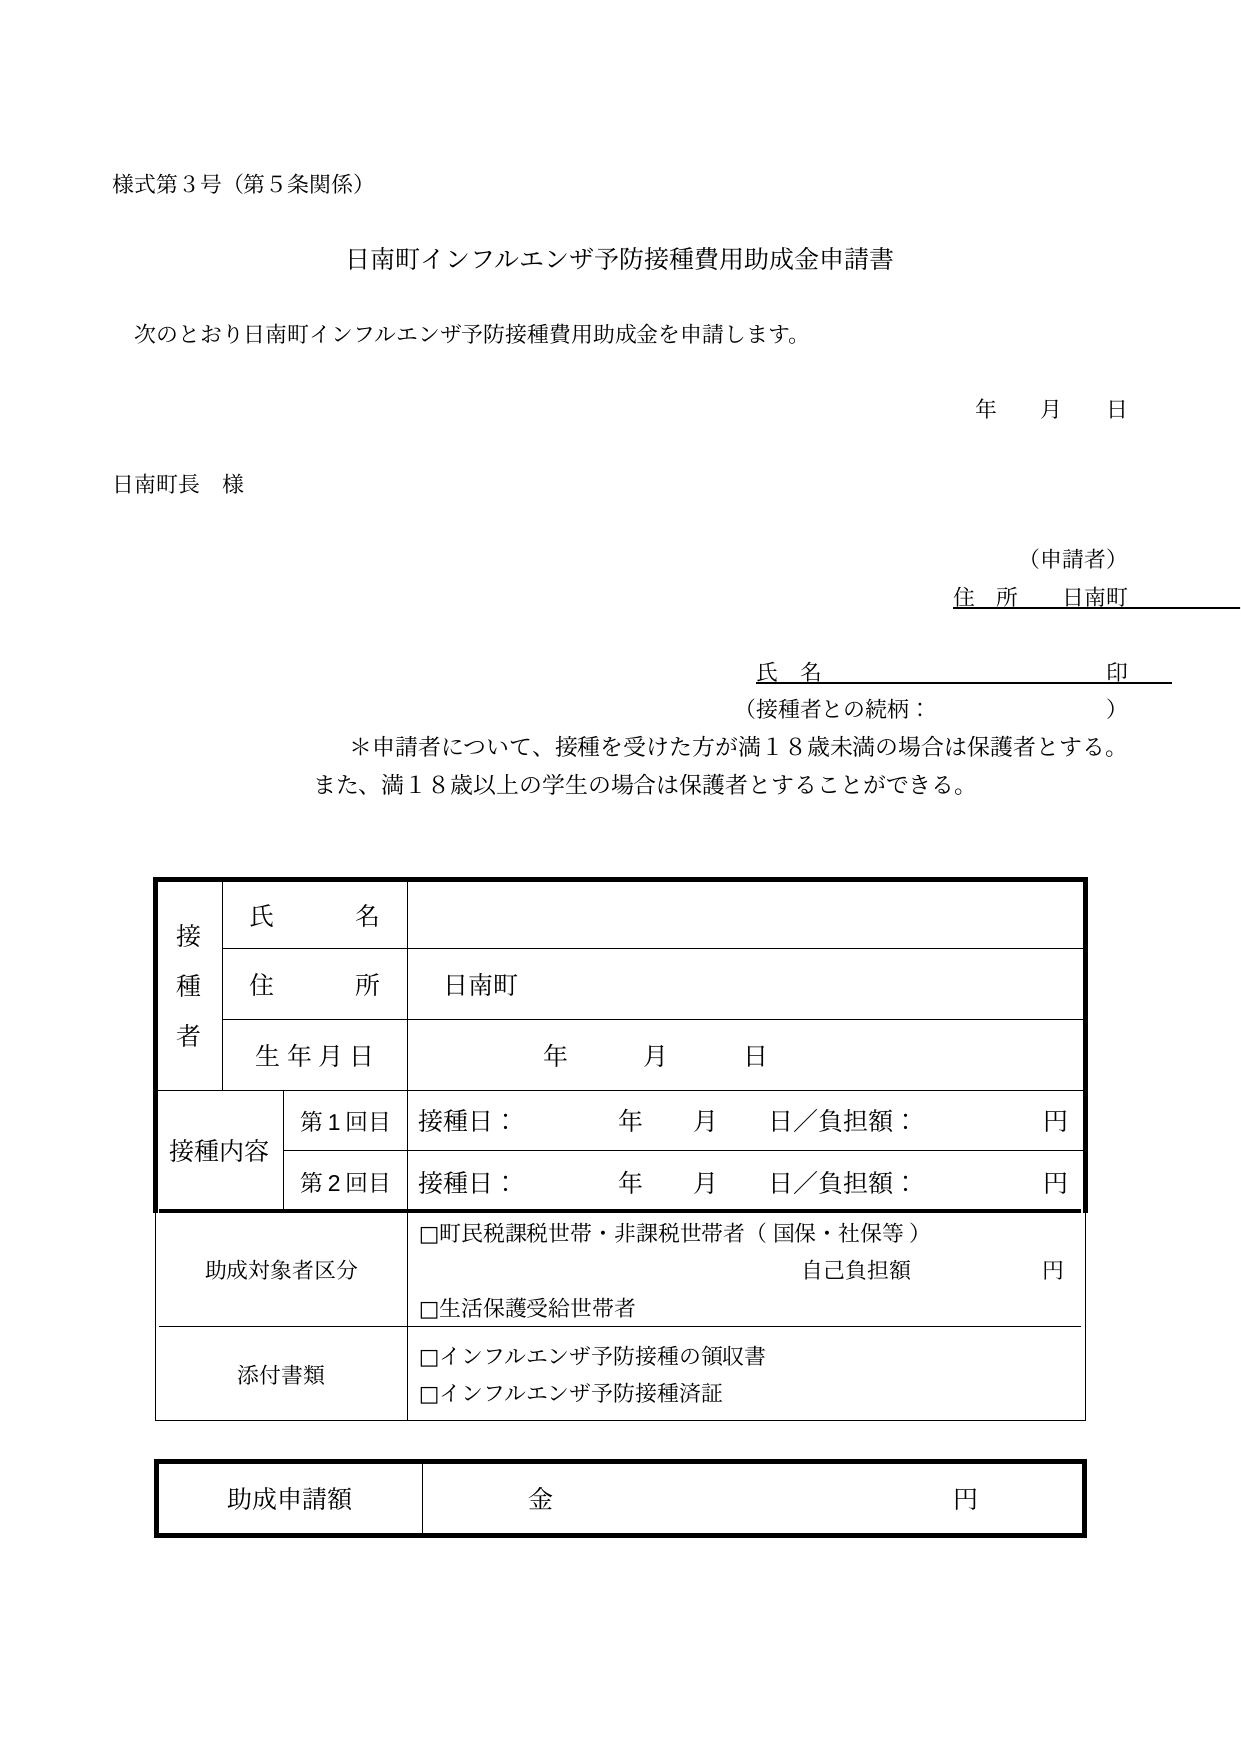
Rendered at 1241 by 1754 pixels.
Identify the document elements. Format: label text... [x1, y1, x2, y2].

text 氏 名 印 [112, 652, 1128, 689]
table_header 氏 名 [223, 882, 407, 948]
table_cell 第1回目 [284, 1091, 407, 1149]
table_cell 日南町 [408, 949, 1083, 1019]
text ＊申請者について、接種を受けた方が満１８歳未満の場合は保護者とする。 [112, 727, 1128, 764]
text 日南町インフルエンザ予防接種費用助成金申請書 [112, 239, 1128, 277]
table_header 金 円 [423, 1464, 1082, 1533]
table_cell 第2回目 [284, 1151, 407, 1208]
table_header [408, 882, 1083, 948]
text （接種者との続柄： ） [112, 689, 1128, 727]
table_cell 住 所 [223, 949, 407, 1019]
text 住 所 日南町 [137, 577, 1128, 614]
table_header 接 種 者 [158, 882, 222, 1089]
text 次のとおり日南町インフルエンザ予防接種費用助成金を申請します。 [112, 314, 1128, 352]
text 日南町長 様 [112, 464, 1128, 502]
table_cell 接種日： 年 月 日／負担額： 円 [408, 1091, 1083, 1149]
table_cell □インフルエンザ予防接種の領収書 □インフルエンザ予防接種済証 [408, 1326, 1085, 1420]
text また、満１８歳以上の学生の場合は保護者とすることができる。 [112, 764, 1053, 802]
table_cell □町民税課税世帯・非課税世帯者（ 国保・社保等 ） 自己負担額 円 □生活保護受給世帯者 [408, 1209, 1085, 1326]
table_cell 助成対象者区分 [156, 1209, 407, 1326]
table_cell 生 年 月 日 [223, 1020, 407, 1089]
text 年 月 日 [112, 389, 1128, 427]
table_cell 添付書類 [156, 1326, 407, 1420]
text （申請者） [112, 539, 1128, 577]
table_cell 年 月 日 [408, 1020, 1083, 1089]
text 様式第３号（第５条関係） [112, 164, 1128, 202]
table_cell 接種日： 年 月 日／負担額： 円 [408, 1151, 1083, 1208]
table_header 助成申請額 [159, 1464, 422, 1533]
table_cell 接種内容 [158, 1091, 283, 1208]
